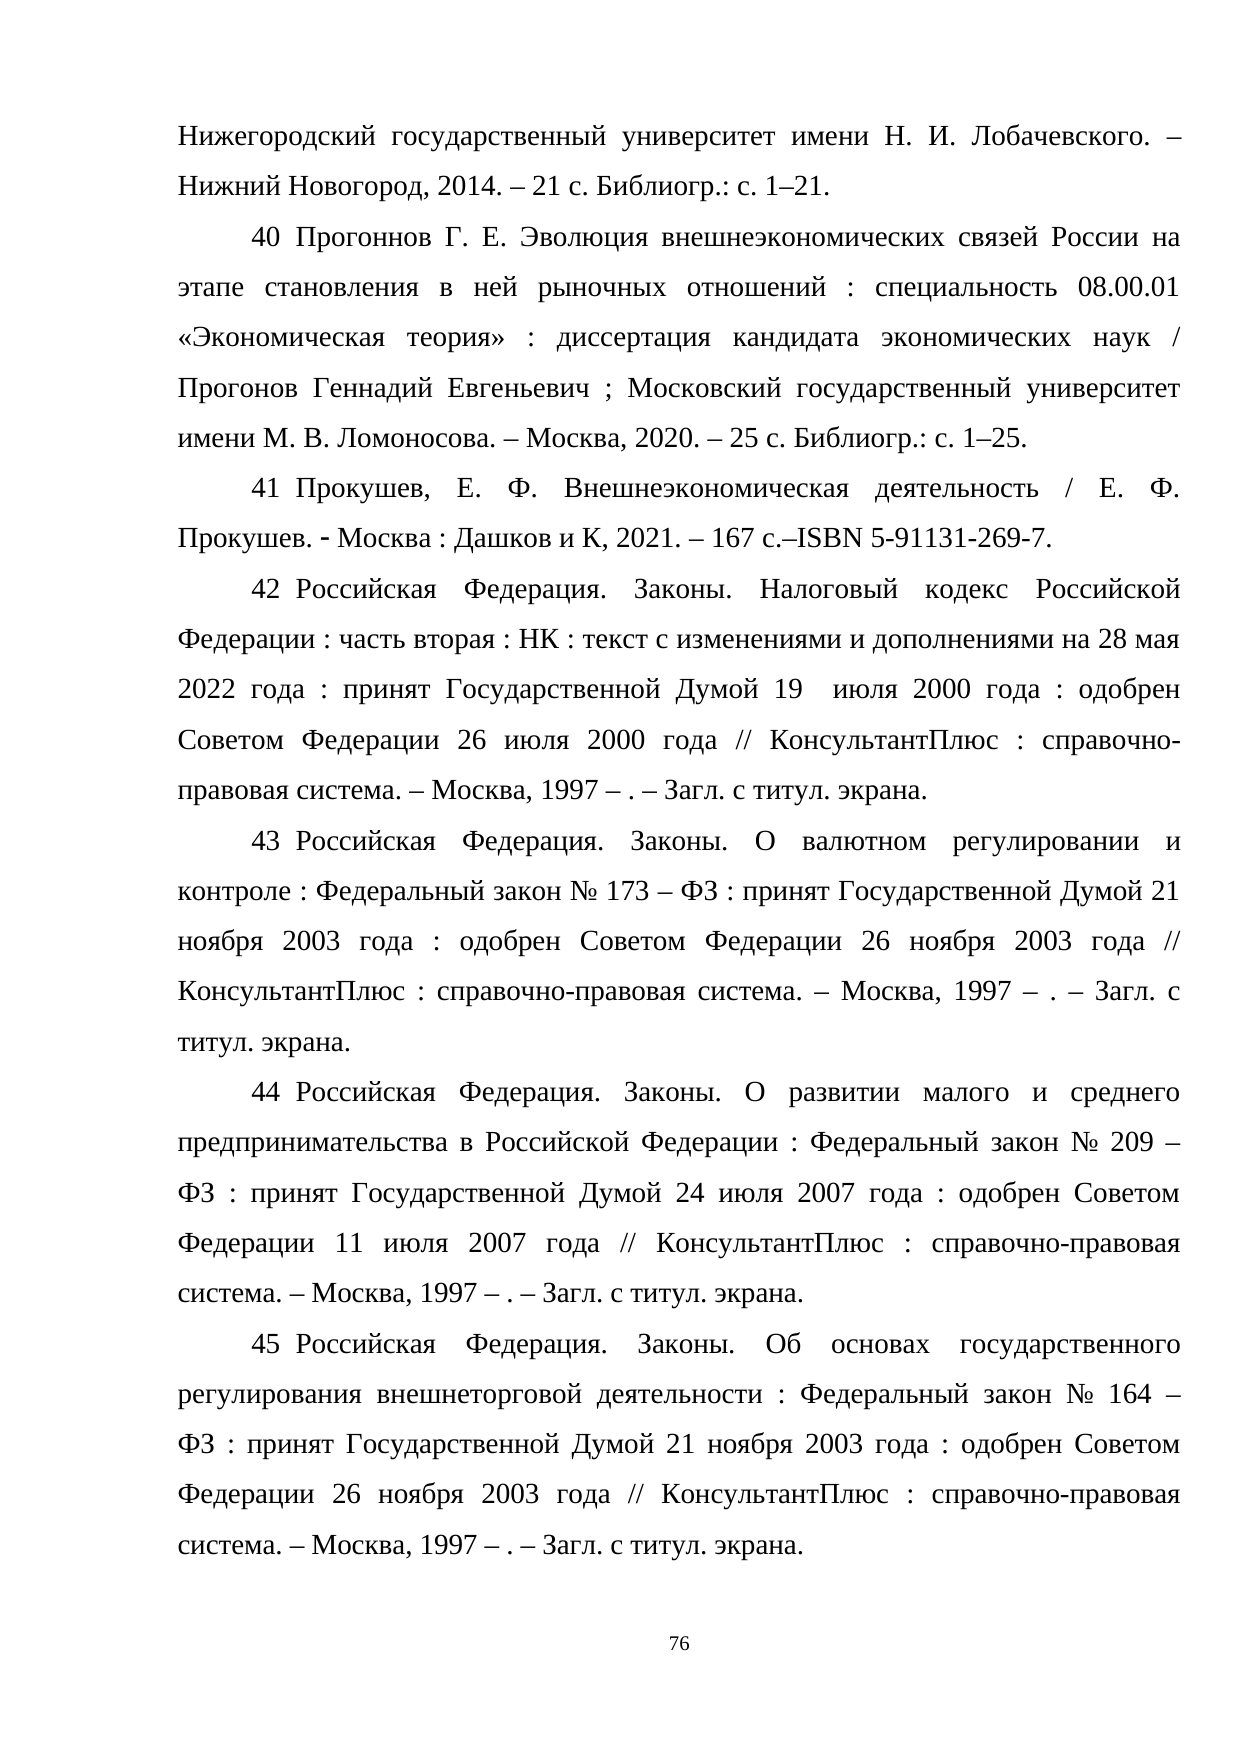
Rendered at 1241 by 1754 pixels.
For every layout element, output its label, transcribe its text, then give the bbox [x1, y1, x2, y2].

list Российская Федерация. Законы. Налоговый кодекс Российской Федерации : часть вторая : НК : текст с изменениями и дополнениями на 28 мая 2022 года : принят Государственной Думой 19 июля 2000 года : одобрен Советом Федерации 26 июля 2000 года // КонсультантПлюс : справочно-правовая система. ‒ Москва, 1997 – . – Загл. с титул. экрана. [177, 571, 1181, 806]
list Российская Федерация. Законы. О валютном регулировании и контроле : Федеральный закон № 173 – ФЗ : принят Государственной Думой 21 ноября 2003 года : одобрен Советом Федерации 26 ноября 2003 года // КонсультантПлюс : справочно-правовая система. ‒ Москва, 1997 – . – Загл. с титул. экрана. [177, 823, 1181, 1057]
list Российская Федерация. Законы. Об основах государственного регулирования внешнеторговой деятельности : Федеральный закон № 164 – ФЗ : принят Государственной Думой 21 ноября 2003 года : одобрен Советом Федерации 26 ноября 2003 года // КонсультантПлюс : справочно-правовая система. ‒ Москва, 1997 – . – Загл. с титул. экрана. [177, 1326, 1181, 1561]
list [177, 118, 1181, 202]
list Прокушев, Е. Ф. Внешнеэкономическая деятельность / Е. Ф. Прокушев. Москва : Дашков и К, 2021. – 167 с.–ISBN 5-91131-269-7. [177, 470, 1181, 554]
list Российская Федерация. Законы. О развитии малого и среднего предпринимательства в Российской Федерации : Федеральный закон № 209 – ФЗ : принят Государственной Думой 24 июля 2007 года : одобрен Советом Федерации 11 июля 2007 года // КонсультантПлюс : справочно-правовая система. ‒ Москва, 1997 – . – Загл. с титул. экрана. [177, 1074, 1181, 1309]
list Прогоннов Г. Е. Эволюция внешнеэкономических связей России на этапе становления в ней рыночных отношений : специальность 08.00.01 «Экономическая теория» : диссертация кандидата экономических наук / Прогонов Геннадий Евгеньевич ; Московский государственный университет имени М. В. Ломоносова. – Москва, 2020. – 25 с. Библиогр.: с. 1–25. [177, 219, 1181, 453]
